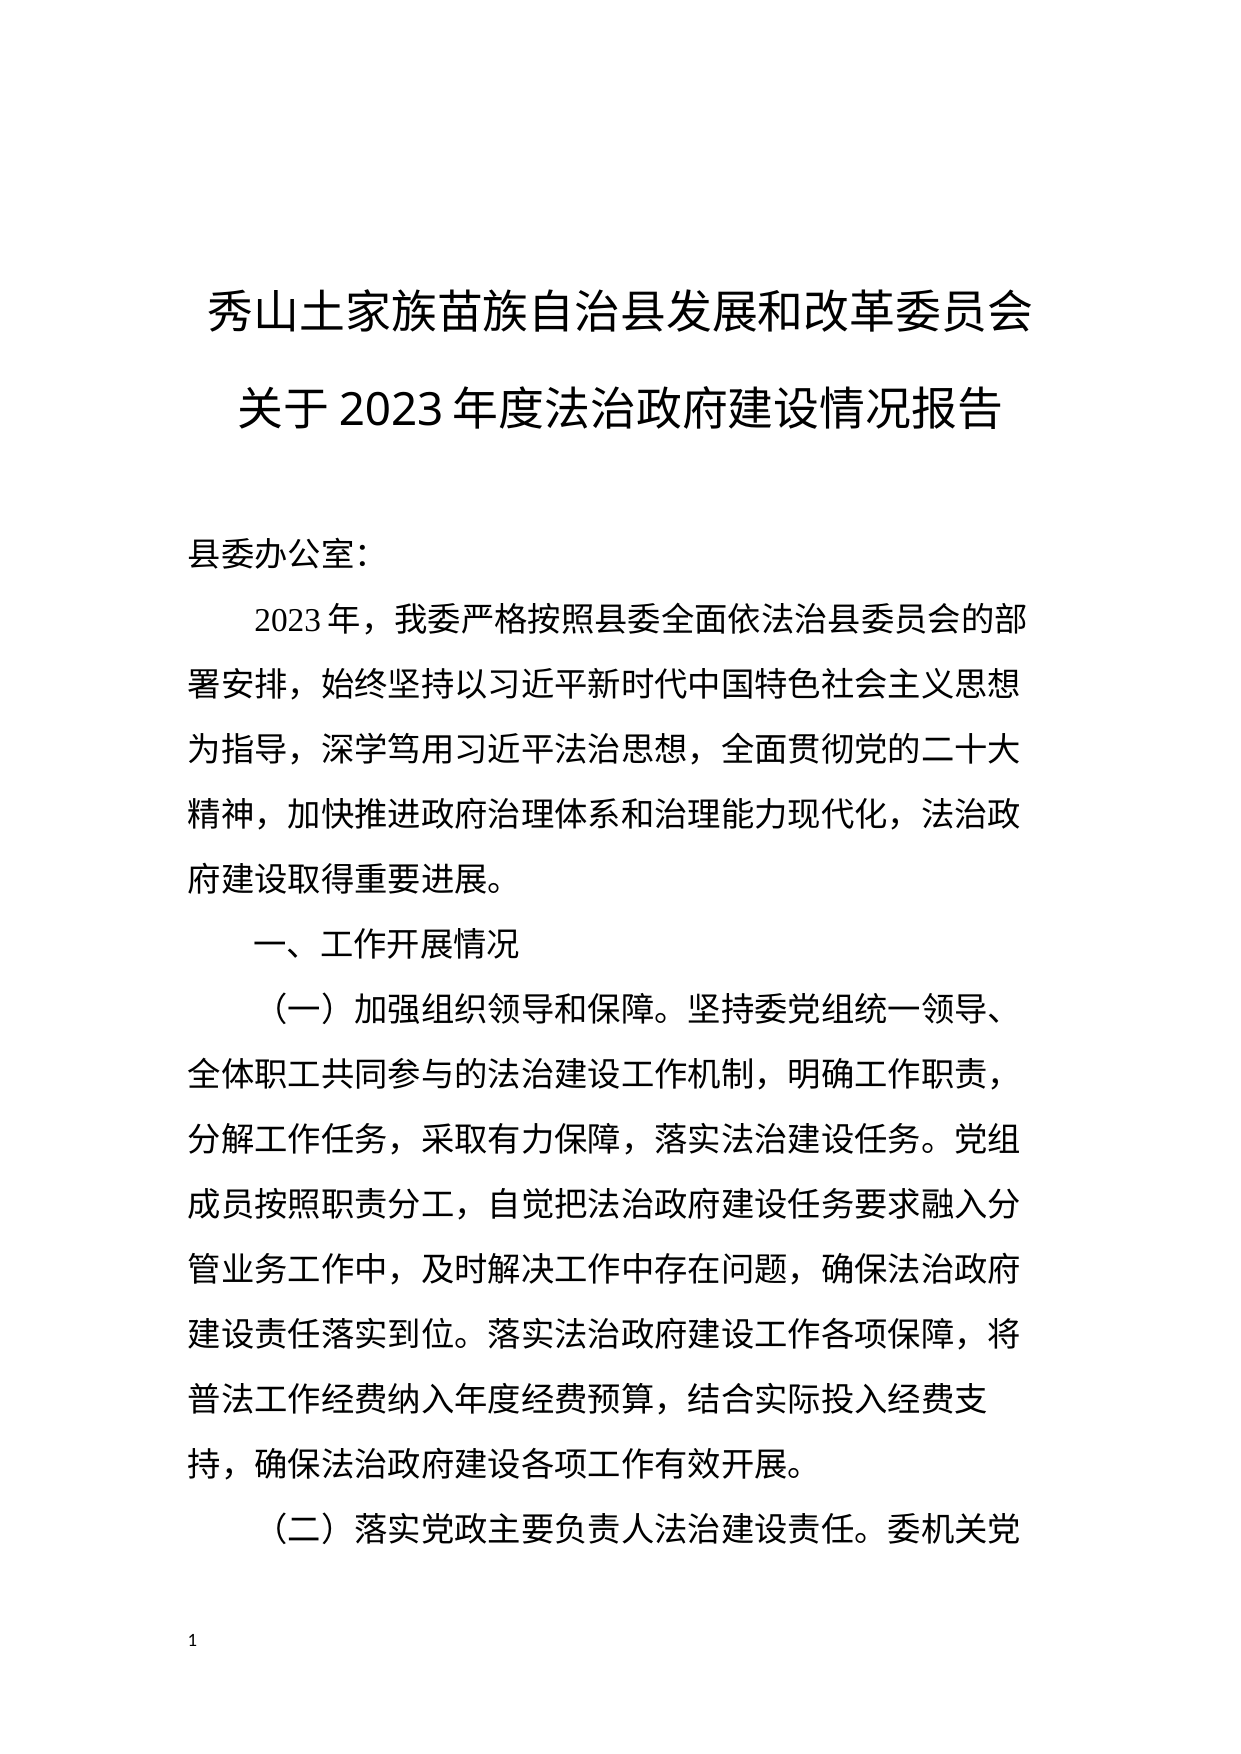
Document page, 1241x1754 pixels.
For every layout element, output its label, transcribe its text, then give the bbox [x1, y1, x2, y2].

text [187, 1494, 1053, 1559]
text 秀山土家族苗族自治县发展和改革委员会关于2023年度法治政府建设情况报告 [187, 259, 1053, 454]
list 一、工作开展情况 [253, 909, 1053, 974]
text （一）加强组织领导和保障。坚持委党组统一领导、全体职工共同参与的法治建设工作机制，明确工作职责，分解工作任务，采取有力保障，落实法治建设任务。党组成员按照职责分工，自觉把法治政府建设任务要求融入分管业务工作中，及时解决工作中存在问题，确保法治政府建设责任落实到位。落实法治政府建设工作各项保障，将普法工作经费纳入年度经费预算，结合实际投入经费支持，确保法治政府建设各项工作有效开展。 [187, 974, 1053, 1494]
text 县委办公室： [187, 519, 1053, 584]
text 2023年，我委严格按照县委全面依法治县委员会的部署安排，始终坚持以习近平新时代中国特色社会主义思想为指导，深学笃用习近平法治思想，全面贯彻党的二十大精神，加快推进政府治理体系和治理能力现代化，法治政府建设取得重要进展。 [187, 584, 1053, 909]
